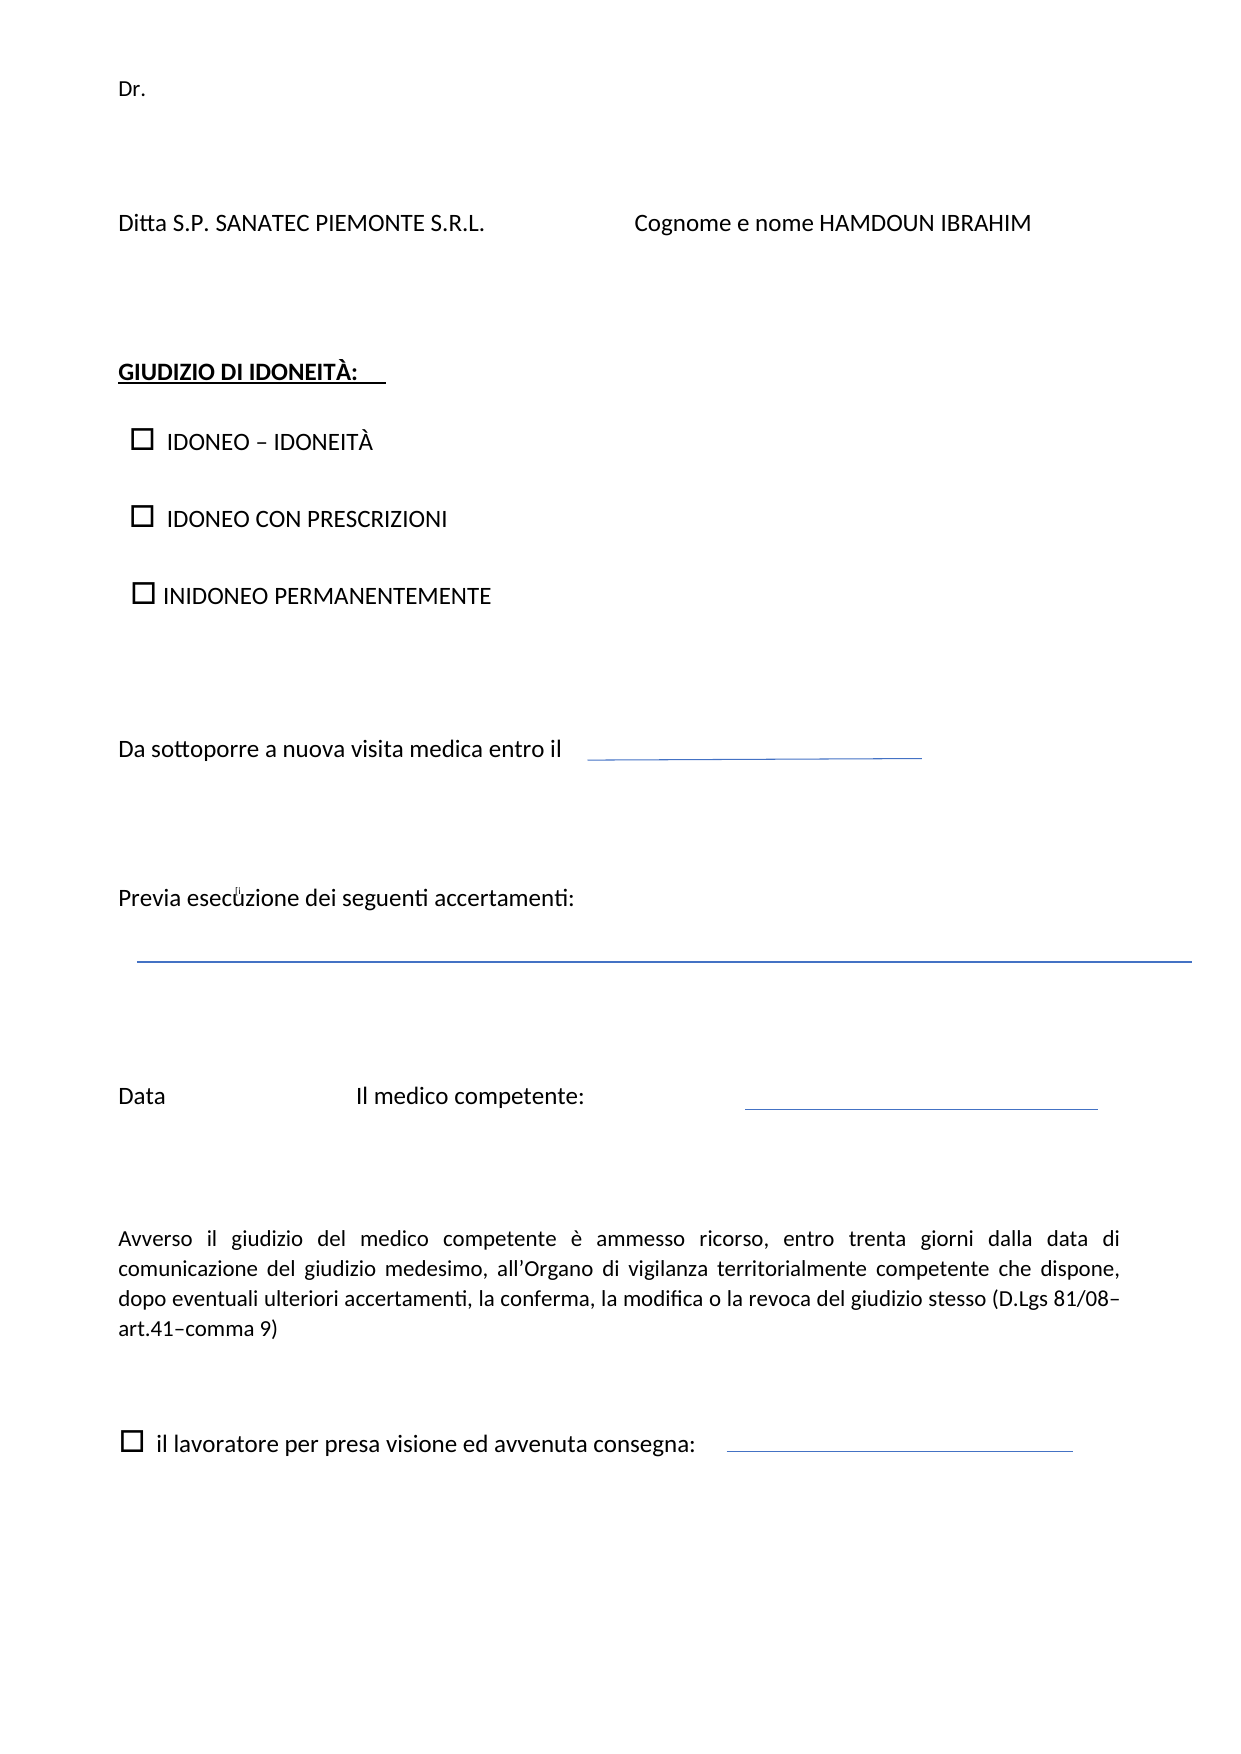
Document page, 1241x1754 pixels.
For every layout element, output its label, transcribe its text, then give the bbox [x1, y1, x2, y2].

text □ IDONEO CON PRESCRIZIONI [118, 483, 1122, 539]
text Previa esecuzione dei seguenti accertamenti: [118, 882, 1122, 913]
text □ INIDONEO PERMANENTEMENTE [118, 560, 1122, 616]
text Da sottoporre a nuova visita medica entro il [118, 733, 1122, 764]
text □ il lavoratore per presa visione ed avvenuta consegna: [118, 1408, 1122, 1464]
text GIUDIZIO DI IDONEITÀ: [118, 356, 1122, 387]
text Ditta S.P. SANATEC PIEMONTE S.R.L. Cognome e nome HAMDOUN IBRAHIM [118, 207, 1122, 238]
text □ IDONEO – IDONEITÀ [118, 406, 1122, 462]
text Avverso il giudizio del medico competente è ammesso ricorso, entro trenta giorni dalla data di comunicazione del giudizio medesimo, all’Organo di vigilanza territorialmente competente che dispone, dopo eventuali ulteriori accertamenti, la conferma, la modifica o la revoca del giudizio stesso (D.Lgs 81/08–art.41–comma 9) [118, 1224, 1122, 1342]
text Data Il medico competente: [118, 1080, 1122, 1111]
